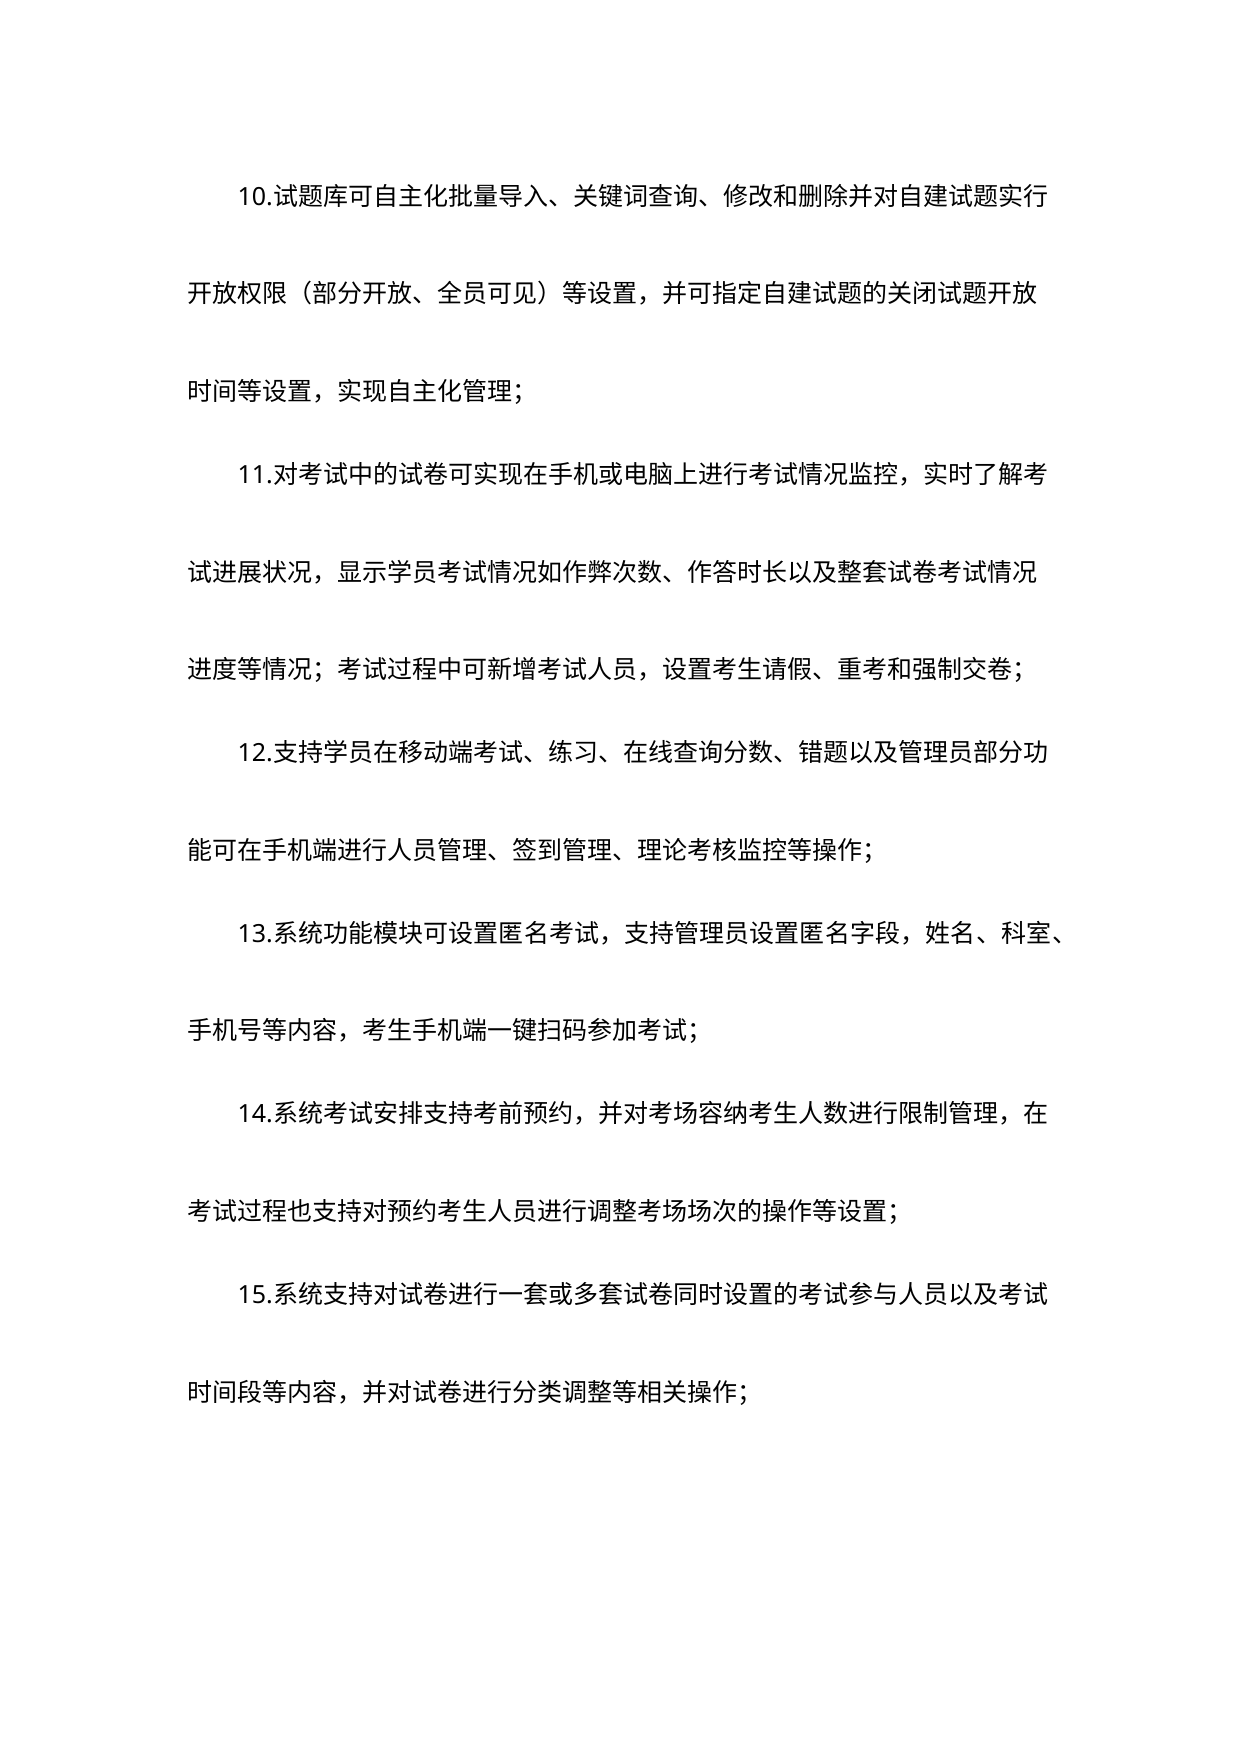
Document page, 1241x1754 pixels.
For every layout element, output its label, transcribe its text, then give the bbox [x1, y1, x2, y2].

text 14.系统考试安排支持考前预约，并对考场容纳考生人数进行限制管理，在考试过程也支持对预约考生人员进行调整考场场次的操作等设置； [187, 1079, 1053, 1242]
text 11.对考试中的试卷可实现在手机或电脑上进行考试情况监控，实时了解考试进展状况，显示学员考试情况如作弊次数、作答时长以及整套试卷考试情况进度等情况；考试过程中可新增考试人员，设置考生请假、重考和强制交卷； [187, 440, 1053, 700]
text 13.系统功能模块可设置匿名考试，支持管理员设置匿名字段，姓名、科室、手机号等内容，考生手机端一键扫码参加考试； [187, 899, 1053, 1061]
text 10.试题库可自主化批量导入、关键词查询、修改和删除并对自建试题实行开放权限（部分开放、全员可见）等设置，并可指定自建试题的关闭试题开放时间等设置，实现自主化管理； [187, 162, 1053, 422]
text 15.系统支持对试卷进行一套或多套试卷同时设置的考试参与人员以及考试时间段等内容，并对试卷进行分类调整等相关操作； [187, 1260, 1053, 1423]
text 12.支持学员在移动端考试、练习、在线查询分数、错题以及管理员部分功能可在手机端进行人员管理、签到管理、理论考核监控等操作； [187, 718, 1053, 881]
